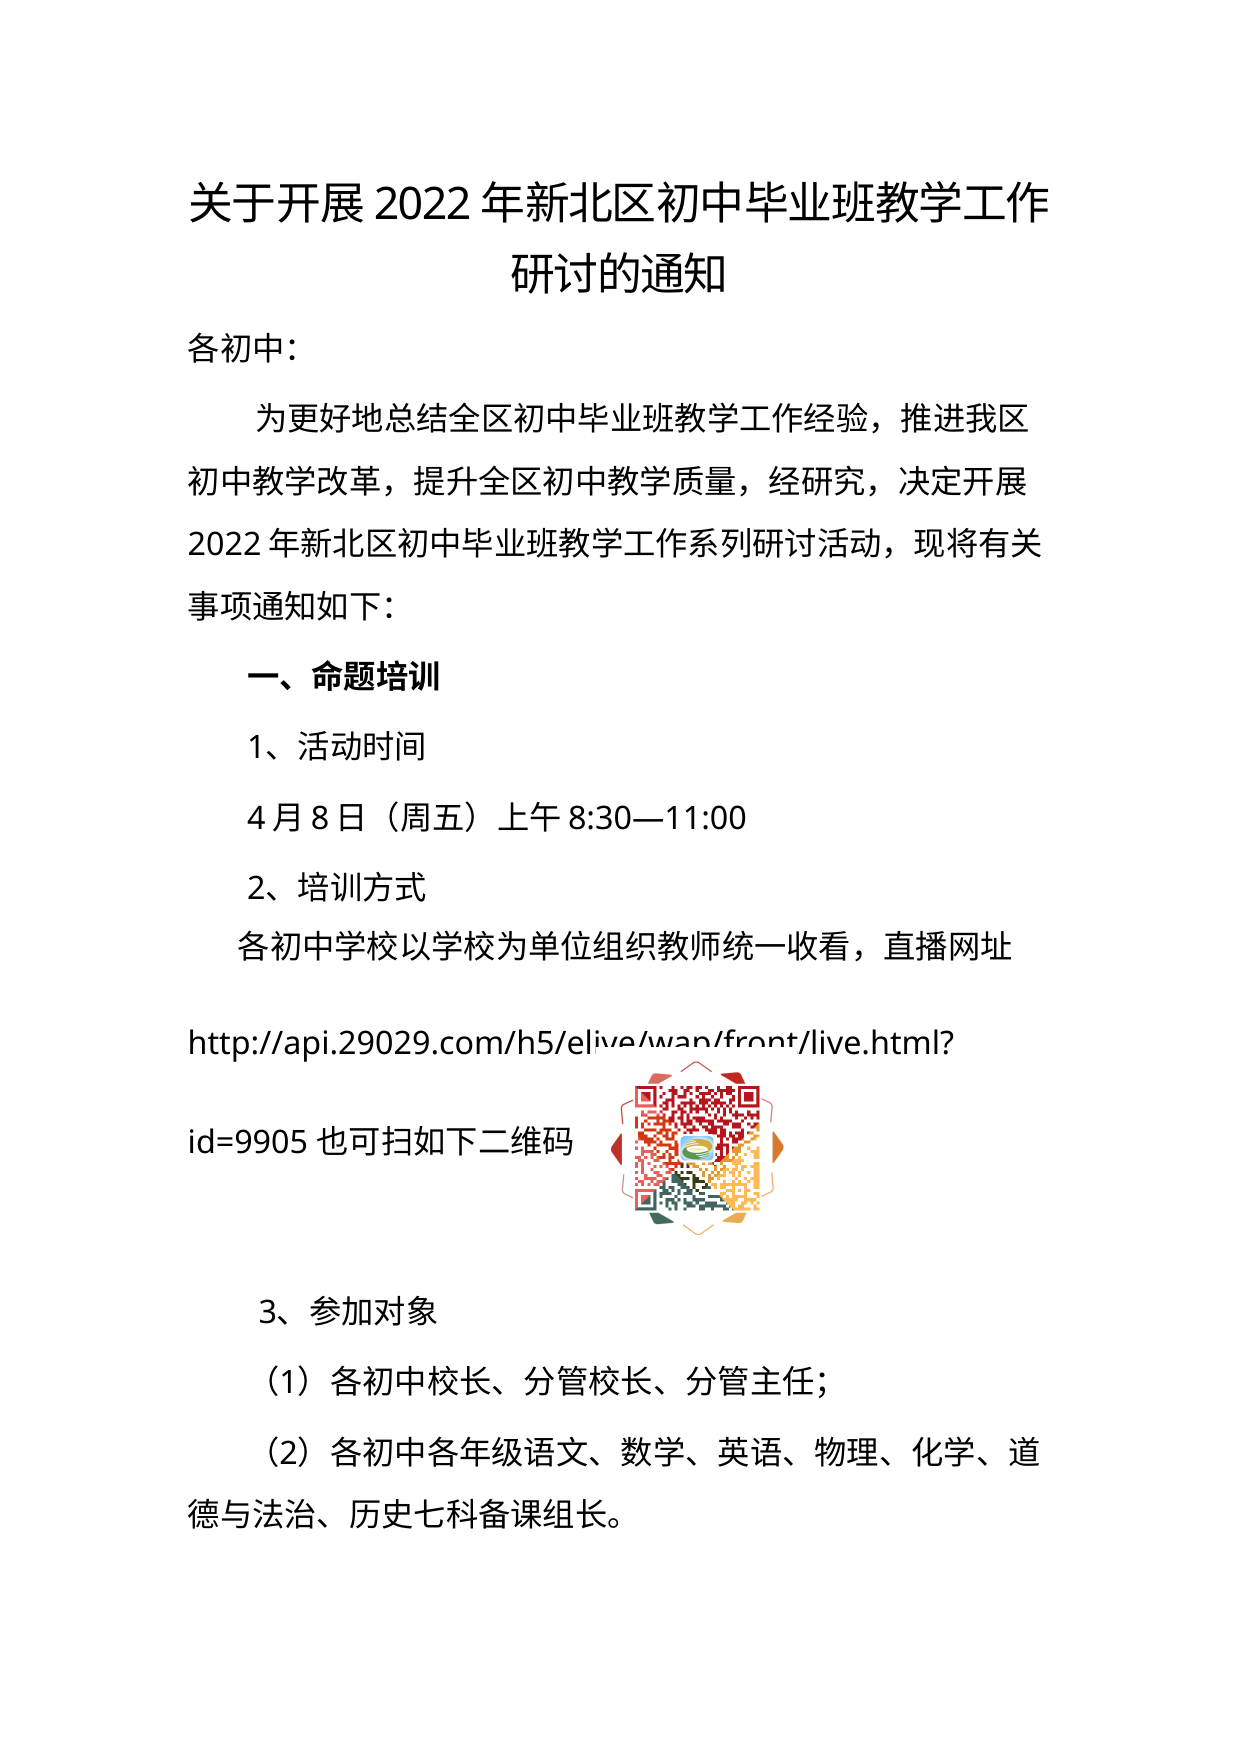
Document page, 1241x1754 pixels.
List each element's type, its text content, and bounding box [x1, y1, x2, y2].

text 各初中学校以学校为单位组织教师统一收看，直播网址http://api.29029.com/h5/elive/wap/front/live.html?id=9905 也可扫如下二维码 [187, 912, 1053, 1172]
picture [596, 1047, 798, 1249]
text 各初中： [187, 310, 1053, 373]
list 活动时间 [187, 709, 1053, 771]
text （2）各初中各年级语文、数学、英语、物理、化学、道德与法治、历史七科备课组长。 [187, 1414, 1053, 1539]
text 研讨的通知 [187, 240, 1053, 303]
text 为更好地总结全区初中毕业班教学工作经验，推进我区初中教学改革，提升全区初中教学质量，经研究，决定开展2022年新北区初中毕业班教学工作系列研讨活动，现将有关事项通知如下： [187, 381, 1053, 631]
text 关于开展2022年新北区初中毕业班教学工作 [187, 170, 1053, 232]
list 4月8日（周五）上午8:30—11:00 [247, 779, 1053, 842]
list 培训方式 [187, 849, 1053, 912]
list 3、参加对象 [247, 1273, 1053, 1336]
list 命题培训 [187, 638, 1053, 701]
text （1）各初中校长、分管校长、分管主任； [187, 1344, 1053, 1406]
